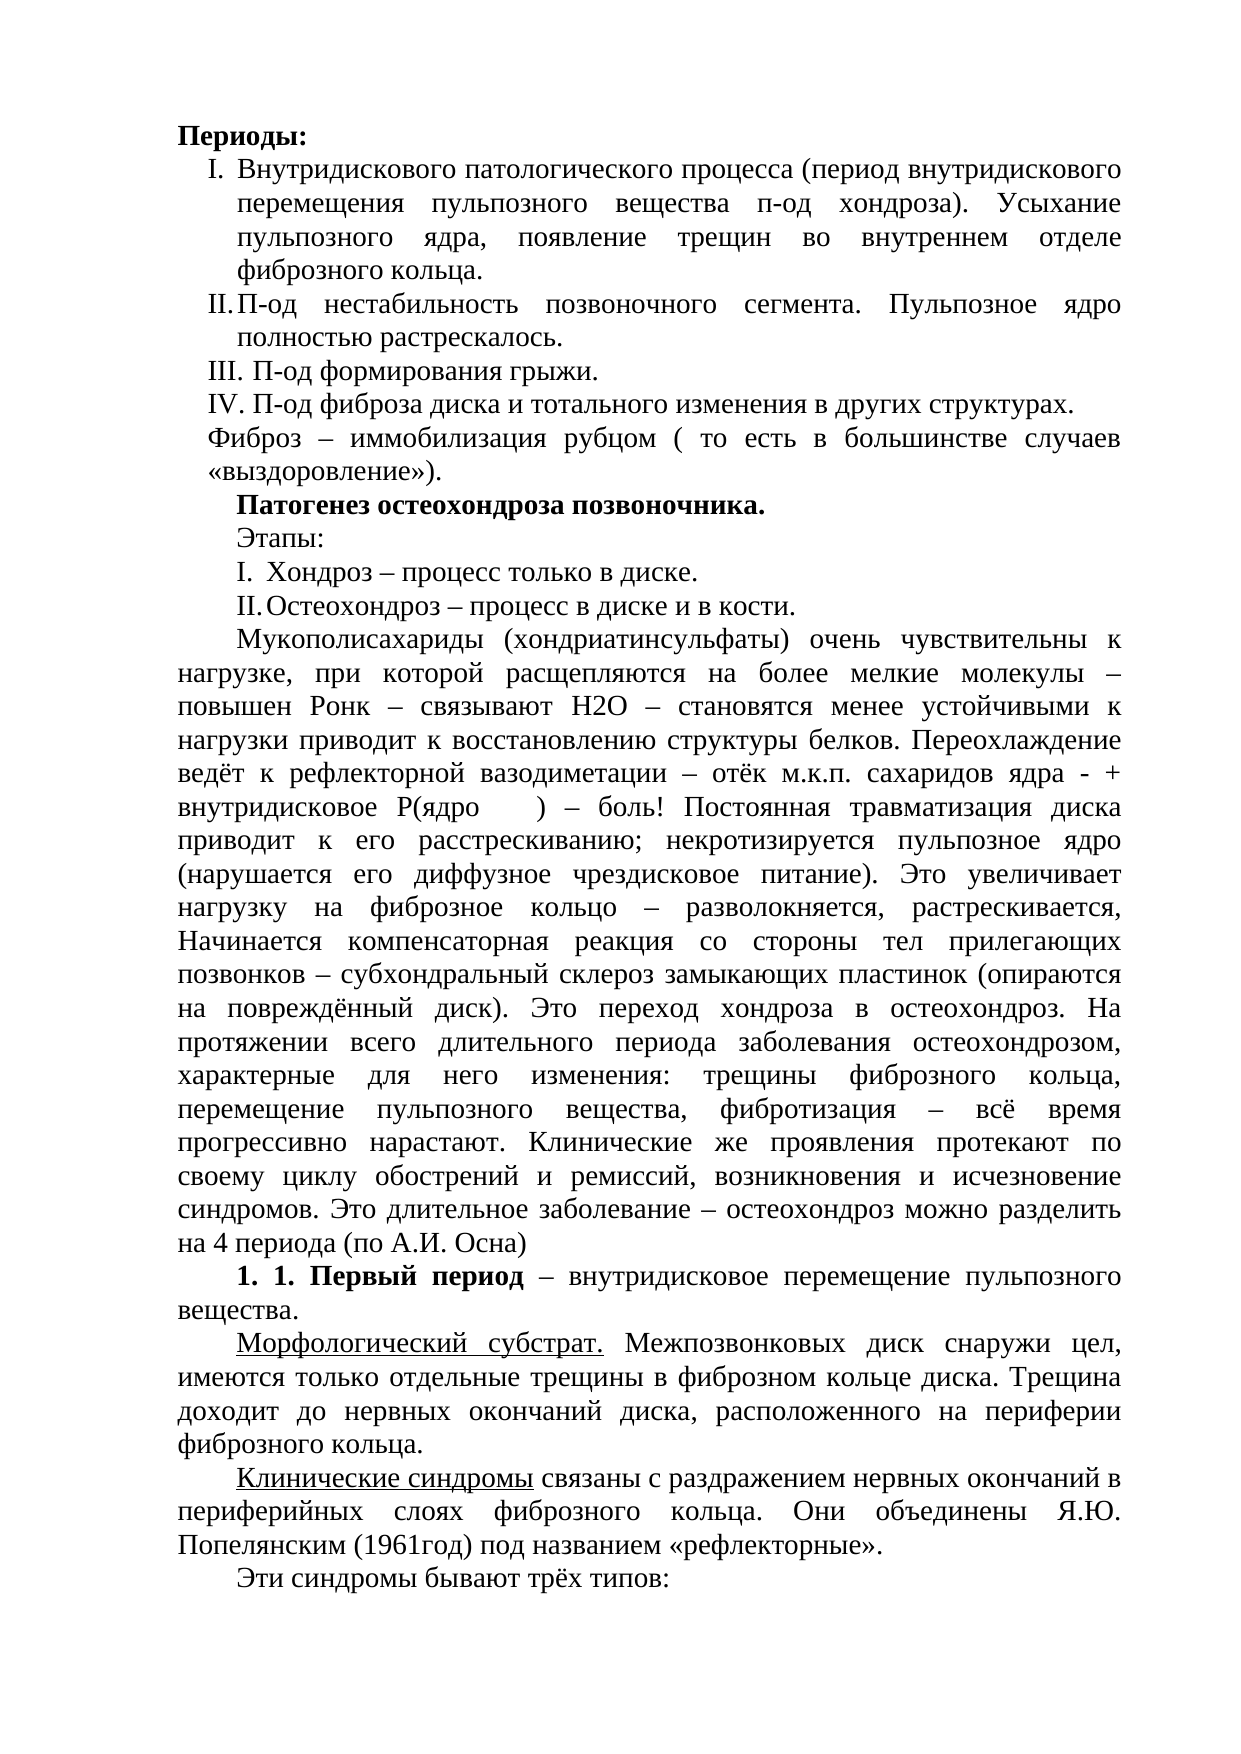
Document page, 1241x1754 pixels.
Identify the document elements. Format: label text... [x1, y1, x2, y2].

list Внутридискового патологического процесса (период внутридискового перемещения пульпозного вещества п-од хондроза). Усыхание пульпозного ядра, появление трещин во внутреннем отделе фиброзного кольца. [207, 152, 1122, 286]
list Остеохондроз – процесс в диске и в кости. [236, 588, 1122, 621]
list П-од формирования грыжи. [207, 353, 1122, 386]
text Патогенез остеохондроза позвоночника. [177, 487, 1122, 521]
list П-од нестабильность позвоночного сегмента. Пульпозное ядро полностью растрескалось. [207, 286, 1122, 353]
text Клинические синдромы связаны с раздражением нервных окончаний в периферийных слоях фиброзного кольца. Они объединены Я.Ю. Попелянским (1961год) под названием «рефлекторные». [177, 1460, 1122, 1560]
list Хондроз – процесс только в диске. [236, 554, 1122, 588]
list П-од фиброза диска и тотального изменения в других структурах. [207, 386, 1122, 420]
text Мукополисахариды (хондриатинсульфаты) очень чувствительны к нагрузке, при которой расщепляются на более мелкие молекулы – повышен Ронк – связывают H2О – становятся менее устойчивыми к нагрузки приводит к восстановлению структуры белков. Переохлаждение ведёт к рефлекторной вазодиметации – отёк м.к.п. сахаридов ядра - + внутридисковое Р(ядро ) – боль! Постоянная травматизация диска приводит к его расстрескиванию; некротизируется пульпозное ядро (нарушается его диффузное чрездисковое питание). Это увеличивает нагрузку на фиброзное кольцо – разволокняется, растрескивается, Начинается компенсаторная реакция со стороны тел прилегающих позвонков – субхондральный склероз замыкающих пластинок (опираются на повреждённый диск). Это переход хондроза в остеохондроз. На протяжении всего длительного периода заболевания остеохондрозом, характерные для него изменения: трещины фиброзного кольца, перемещение пульпозного вещества, фибротизация – всё время прогрессивно нарастают. Клинические же проявления протекают по своему циклу обострений и ремиссий, возникновения и исчезновение синдромов. Это длительное заболевание – остеохондроз можно разделить на 4 периода (по А.И. Осна) [177, 621, 1122, 1258]
text Периоды: [177, 118, 1122, 152]
text Морфологический субстрат. Межпозвонковых диск снаружи цел, имеются только отдельные трещины в фиброзном кольце диска. Трещина доходит до нервных окончаний диска, расположенного на периферии фиброзного кольца. [177, 1326, 1122, 1460]
text Фиброз – иммобилизация рубцом ( то есть в большинстве случаев «выздоровление»). [207, 420, 1122, 487]
text Этапы: [177, 521, 1122, 554]
text 1. 1. Первый период – внутридисковое перемещение пульпозного вещества. [177, 1258, 1122, 1326]
text Эти синдромы бывают трёх типов: [177, 1560, 1122, 1594]
